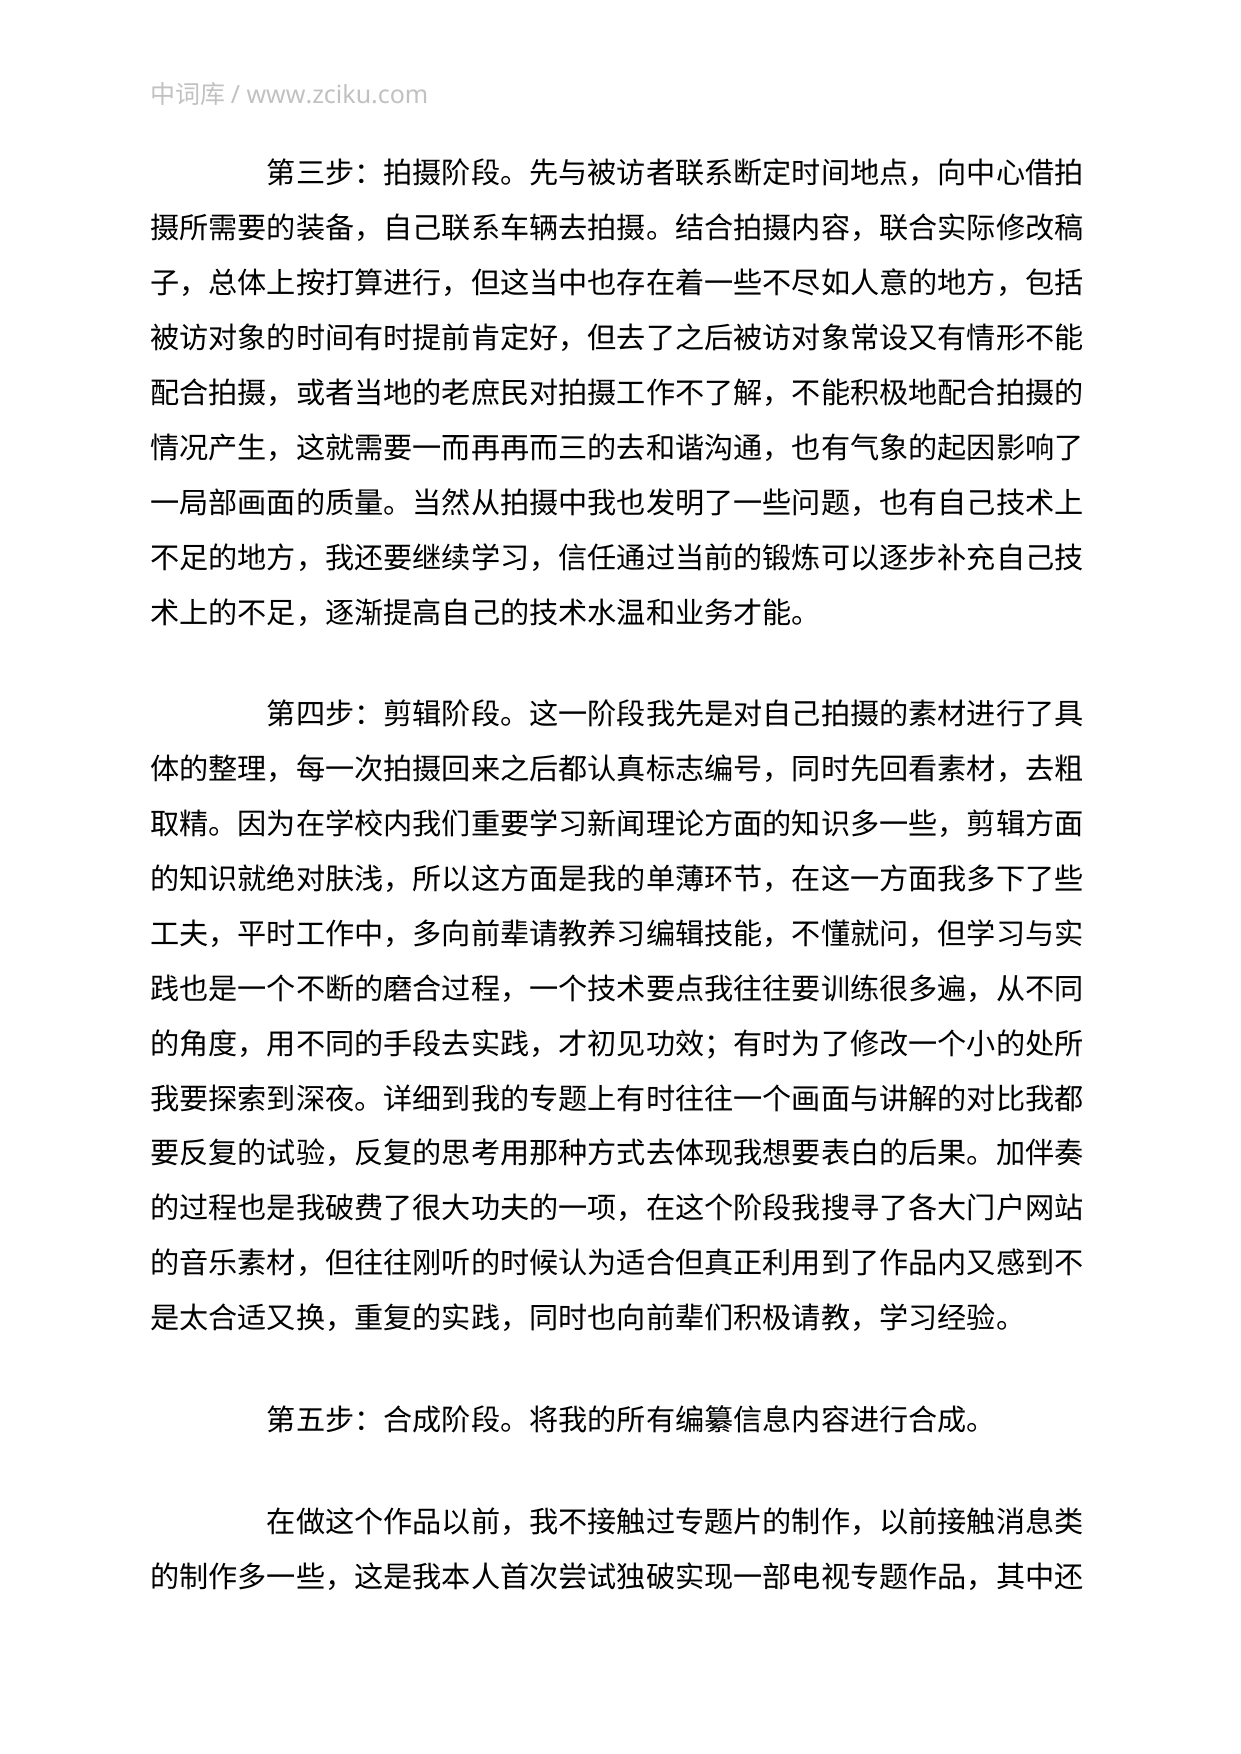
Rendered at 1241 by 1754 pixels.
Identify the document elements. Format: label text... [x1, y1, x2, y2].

text 第五步：合成阶段。将我的所有编纂信息内容进行合成。 [150, 1397, 1090, 1439]
text 第四步：剪辑阶段。这一阶段我先是对自己拍摄的素材进行了具体的整理，每一次拍摄回来之后都认真标志编号，同时先回看素材，去粗取精。因为在学校内我们重要学习新闻理论方面的知识多一些，剪辑方面的知识就绝对肤浅，所以这方面是我的单薄环节，在这一方面我多下了些工夫，平时工作中，多向前辈请教养习编辑技能，不懂就问，但学习与实践也是一个不断的磨合过程，一个技术要点我往往要训练很多遍，从不同的角度，用不同的手段去实践，才初见功效；有时为了修改一个小的处所我要探索到深夜。详细到我的专题上有时往往一个画面与讲解的对比我都要反复的试验，反复的思考用那种方式去体现我想要表白的后果。加伴奏的过程也是我破费了很大功夫的一项，在这个阶段我搜寻了各大门户网站的音乐素材，但往往刚听的时候认为适合但真正利用到了作品内又感到不是太合适又换，重复的实践，同时也向前辈们积极请教，学习经验。 [150, 691, 1090, 1337]
text 第三步：拍摄阶段。先与被访者联系断定时间地点，向中心借拍摄所需要的装备，自己联系车辆去拍摄。结合拍摄内容，联合实际修改稿子，总体上按打算进行，但这当中也存在着一些不尽如人意的地方，包括被访对象的时间有时提前肯定好，但去了之后被访对象常设又有情形不能配合拍摄，或者当地的老庶民对拍摄工作不了解，不能积极地配合拍摄的情况产生，这就需要一而再再而三的去和谐沟通，也有气象的起因影响了一局部画面的质量。当然从拍摄中我也发明了一些问题，也有自己技术上不足的地方，我还要继续学习，信任通过当前的锻炼可以逐步补充自己技术上的不足，逐渐提高自己的技术水温和业务才能。 [150, 150, 1090, 631]
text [150, 1498, 1090, 1596]
